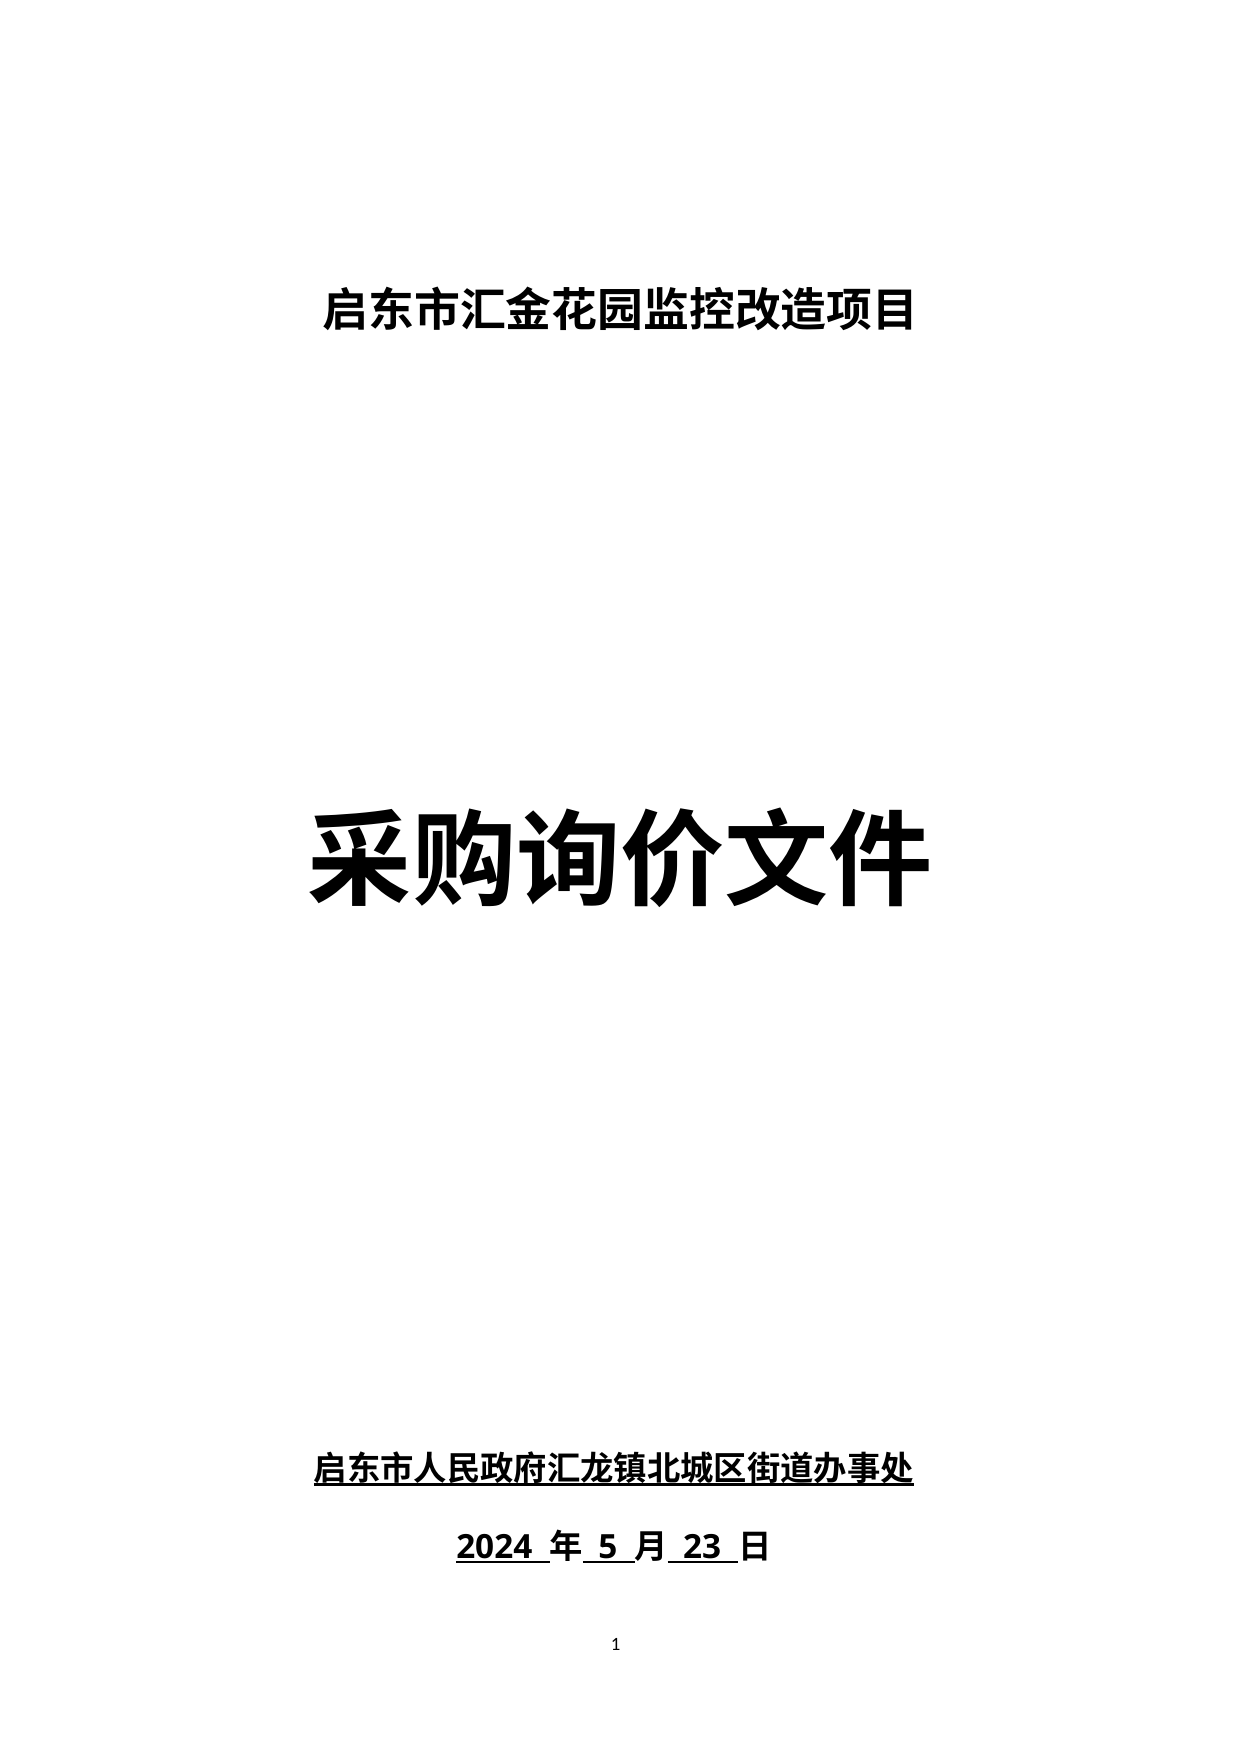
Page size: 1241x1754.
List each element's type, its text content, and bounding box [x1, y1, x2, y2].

text 启东市汇金花园监控改造项目 [183, 258, 1057, 356]
text 2024 年 5 月 23 日 [183, 1511, 1044, 1576]
text 启东市人民政府汇龙镇北城区街道办事处 [183, 1434, 1044, 1499]
text 采购询价文件 [183, 771, 1057, 934]
